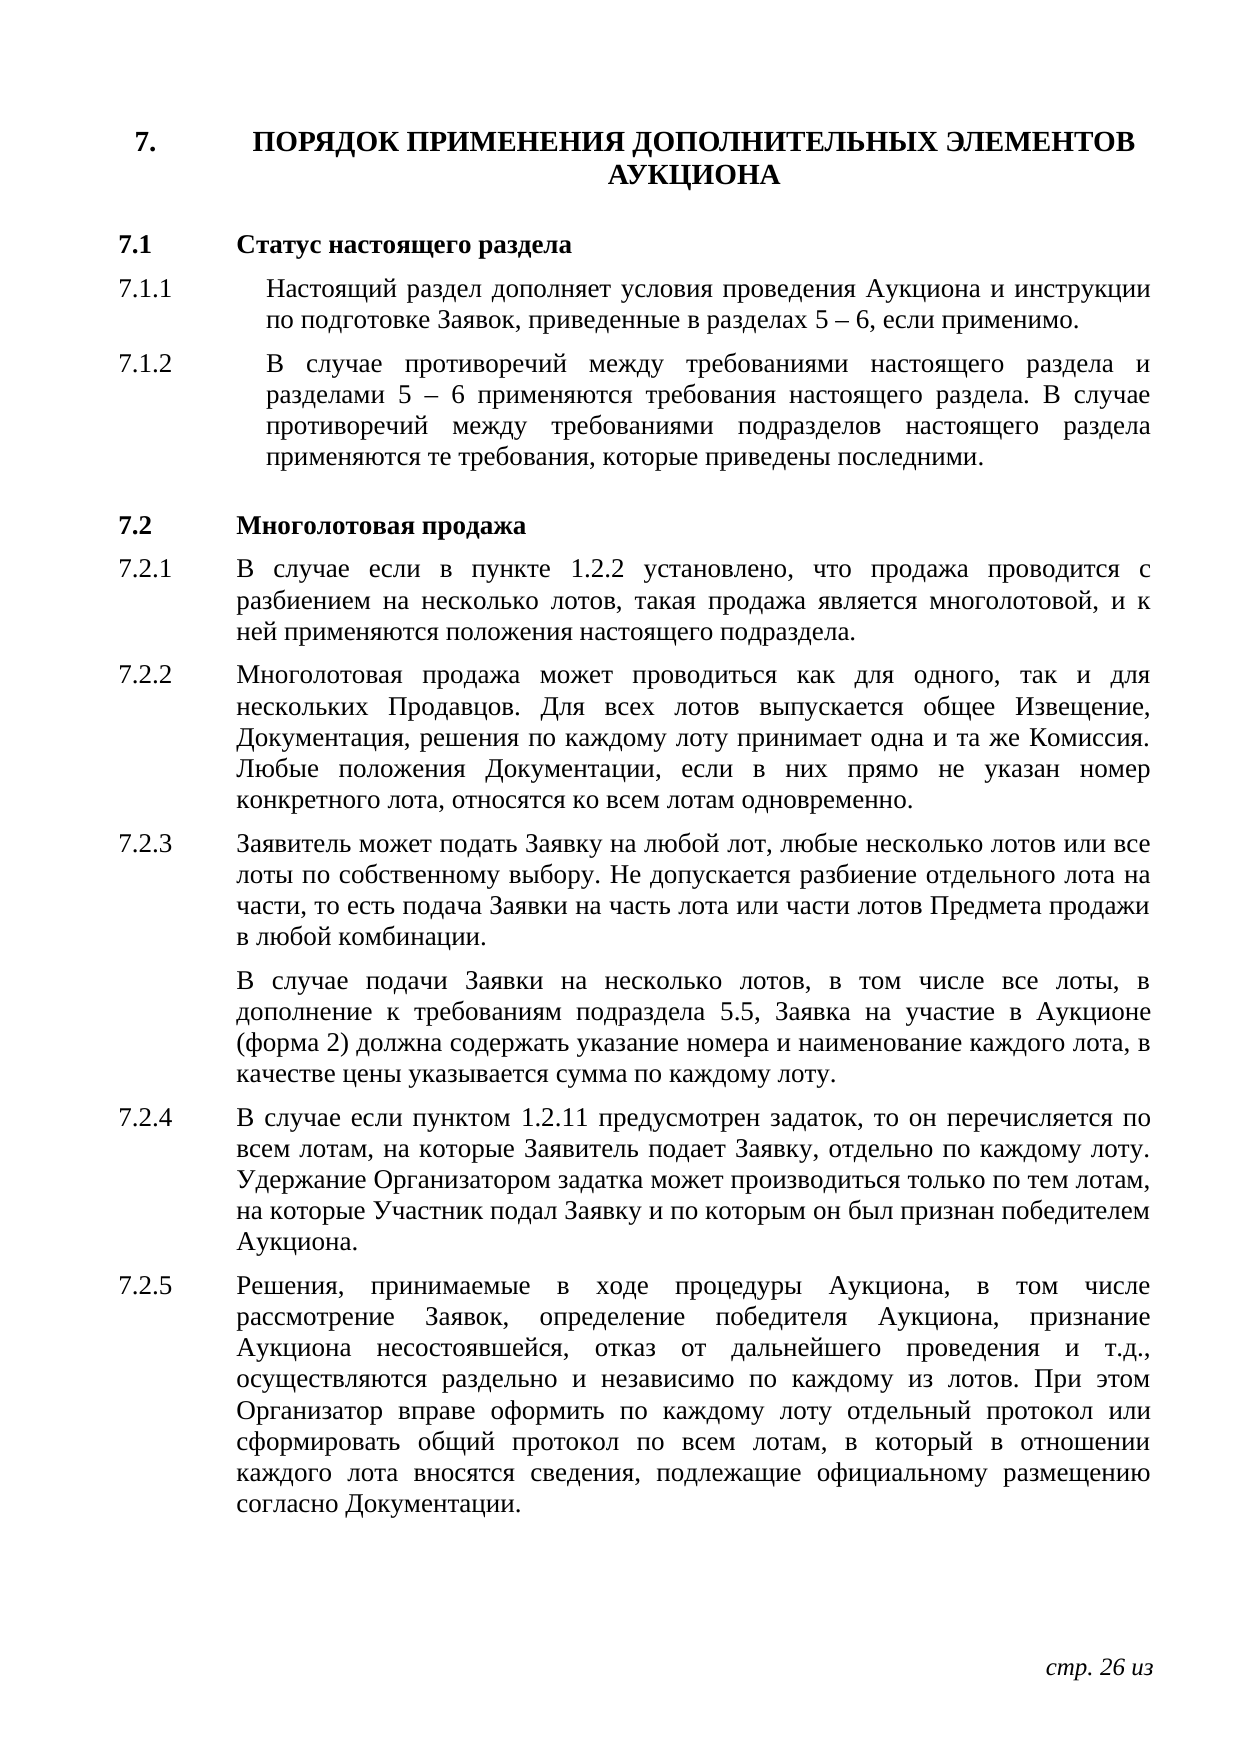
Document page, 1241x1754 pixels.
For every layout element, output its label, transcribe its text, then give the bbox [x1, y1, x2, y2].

text Решения, принимаемые в ходе процедуры Аукциона, в том числе рассмотрение Заявок, определение победителя Аукциона, признание Аукциона несостоявшейся, отказ от дальнейшего проведения и т.д., осуществляются раздельно и независимо по каждому из лотов. При этом Организатор вправе оформить по каждому лоту отдельный протокол или сформировать общий протокол по всем лотам, в который в отношении каждого лота вносятся сведения, подлежащие официальному размещению согласно Документации. [118, 1269, 1152, 1518]
text В случае если в пункте 1.2.2 установлено, что продажа проводится с разбиением на несколько лотов, такая продажа является многолотовой, и к ней применяются положения настоящего подраздела. [118, 553, 1152, 646]
subtitle Статус настоящего раздела [118, 228, 1152, 259]
text Заявитель может подать Заявку на любой лот, любые несколько лотов или все лоты по собственному выбору. Не допускается разбиение отдельного лота на части, то есть подача Заявки на часть лота или части лотов Предмета продажи в любой комбинации. [118, 827, 1152, 951]
list В случае подачи Заявки на несколько лотов, в том числе все лоты, в дополнение к требованиям подраздела 5.5, Заявка на участие в Аукционе (форма 2) должна содержать указание номера и наименование каждого лота, в качестве цены указывается сумма по каждому лоту. [236, 964, 1152, 1088]
text Настоящий раздел дополняет условия проведения Аукциона и инструкции по подготовке Заявок, приведенные в разделах 5 – 6, если применимо. [118, 272, 1152, 334]
text В случае противоречий между требованиями настоящего раздела и разделами 5 – 6 применяются требования настоящего раздела. В случае противоречий между требованиями подразделов настоящего раздела применяются те требования, которые приведены последними. [118, 347, 1152, 471]
text Многолотовая продажа может проводиться как для одного, так и для нескольких Продавцов. Для всех лотов выпускается общее Извещение, Документация, решения по каждому лоту принимает одна и та же Комиссия. Любые положения Документации, если в них прямо не указан номер конкретного лота, относятся ко всем лотам одновременно. [118, 658, 1152, 814]
subtitle Многолотовая продажа [118, 509, 1152, 540]
text В случае если пунктом 1.2.11 предусмотрен задаток, то он перечисляется по всем лотам, на которые Заявитель подает Заявку, отдельно по каждому лоту. Удержание Организатором задатка может производиться только по тем лотам, на которые Участник подал Заявку и по которым он был признан победителем Аукциона. [118, 1101, 1152, 1257]
subtitle ПОРЯДОК ПРИМЕНЕНИЯ ДОПОЛНИТЕЛЬНЫХ ЭЛЕМЕНТОВ АУКЦИОНА [118, 124, 1152, 191]
